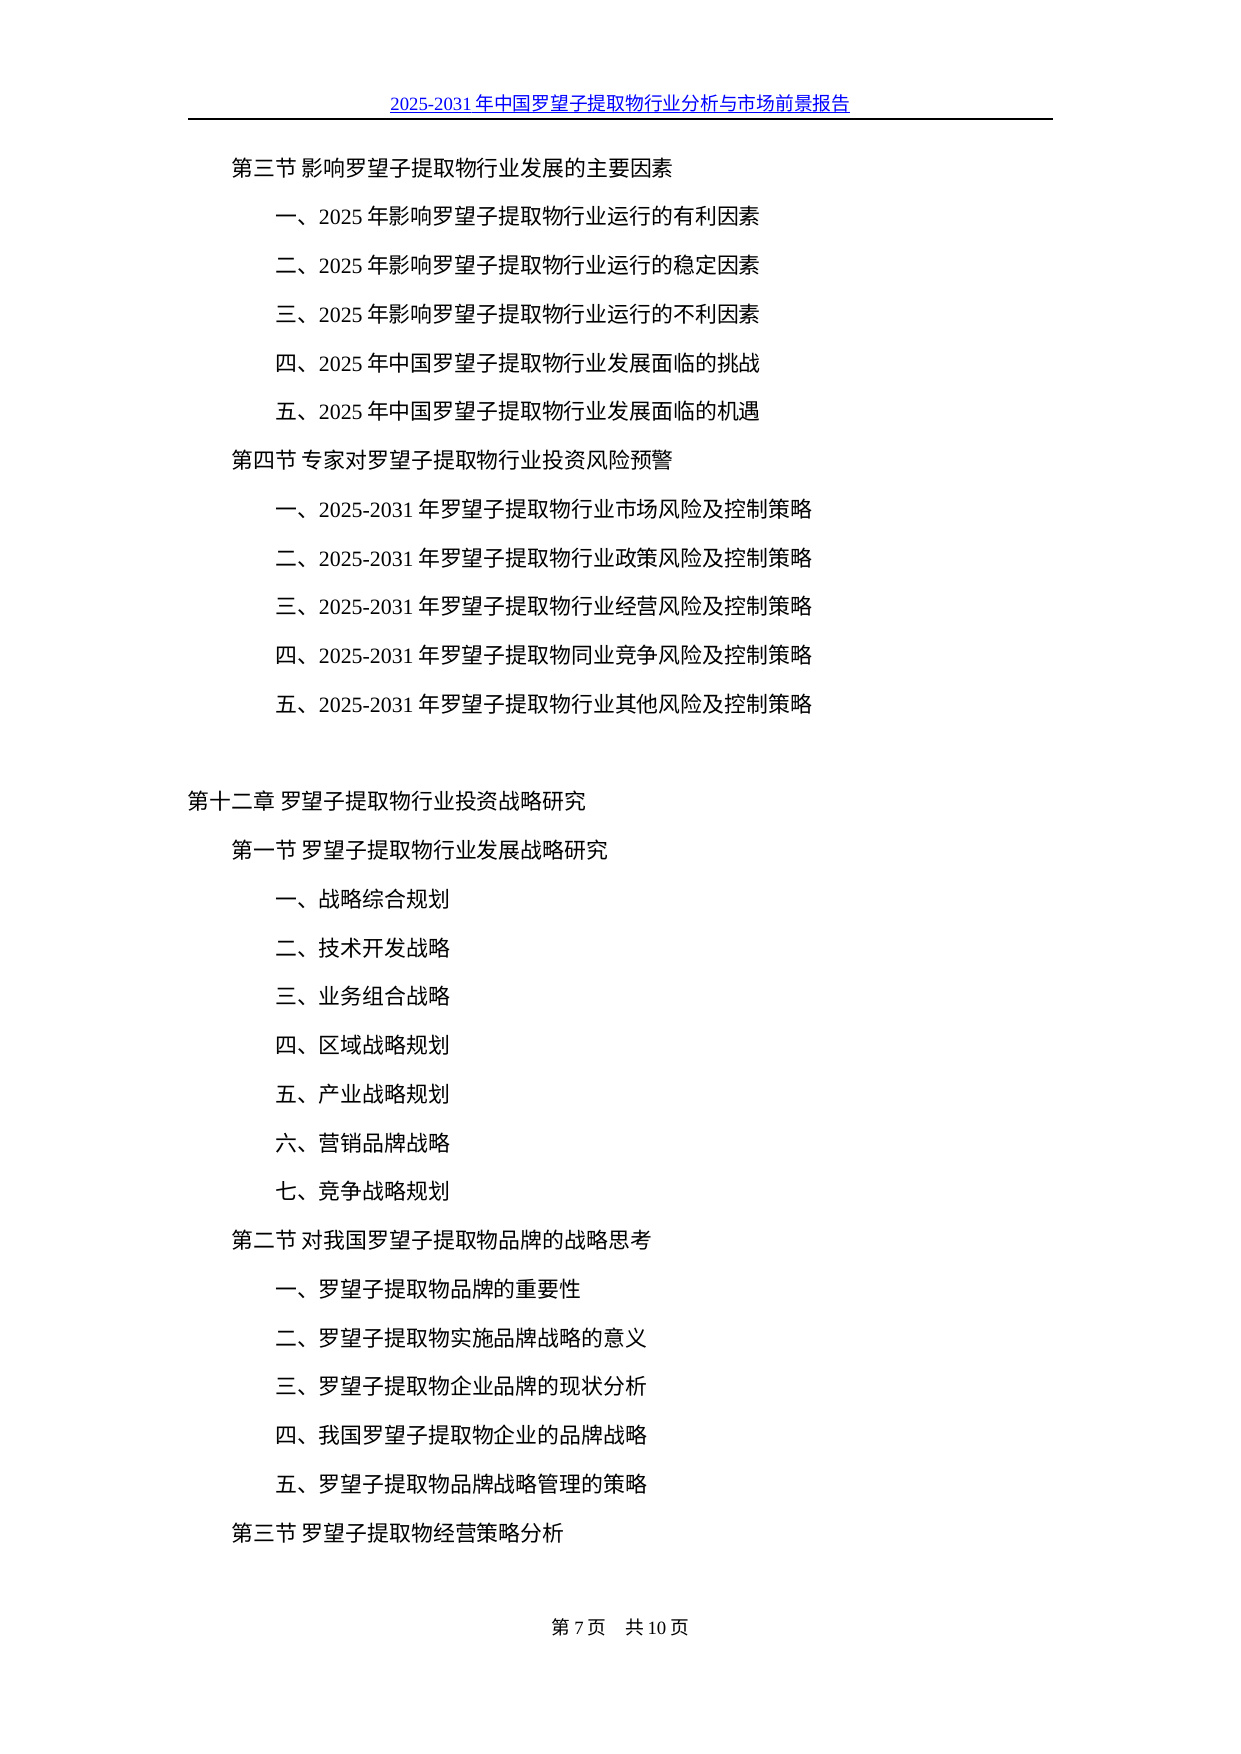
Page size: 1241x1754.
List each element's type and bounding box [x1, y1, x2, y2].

text [187, 150, 1053, 1548]
